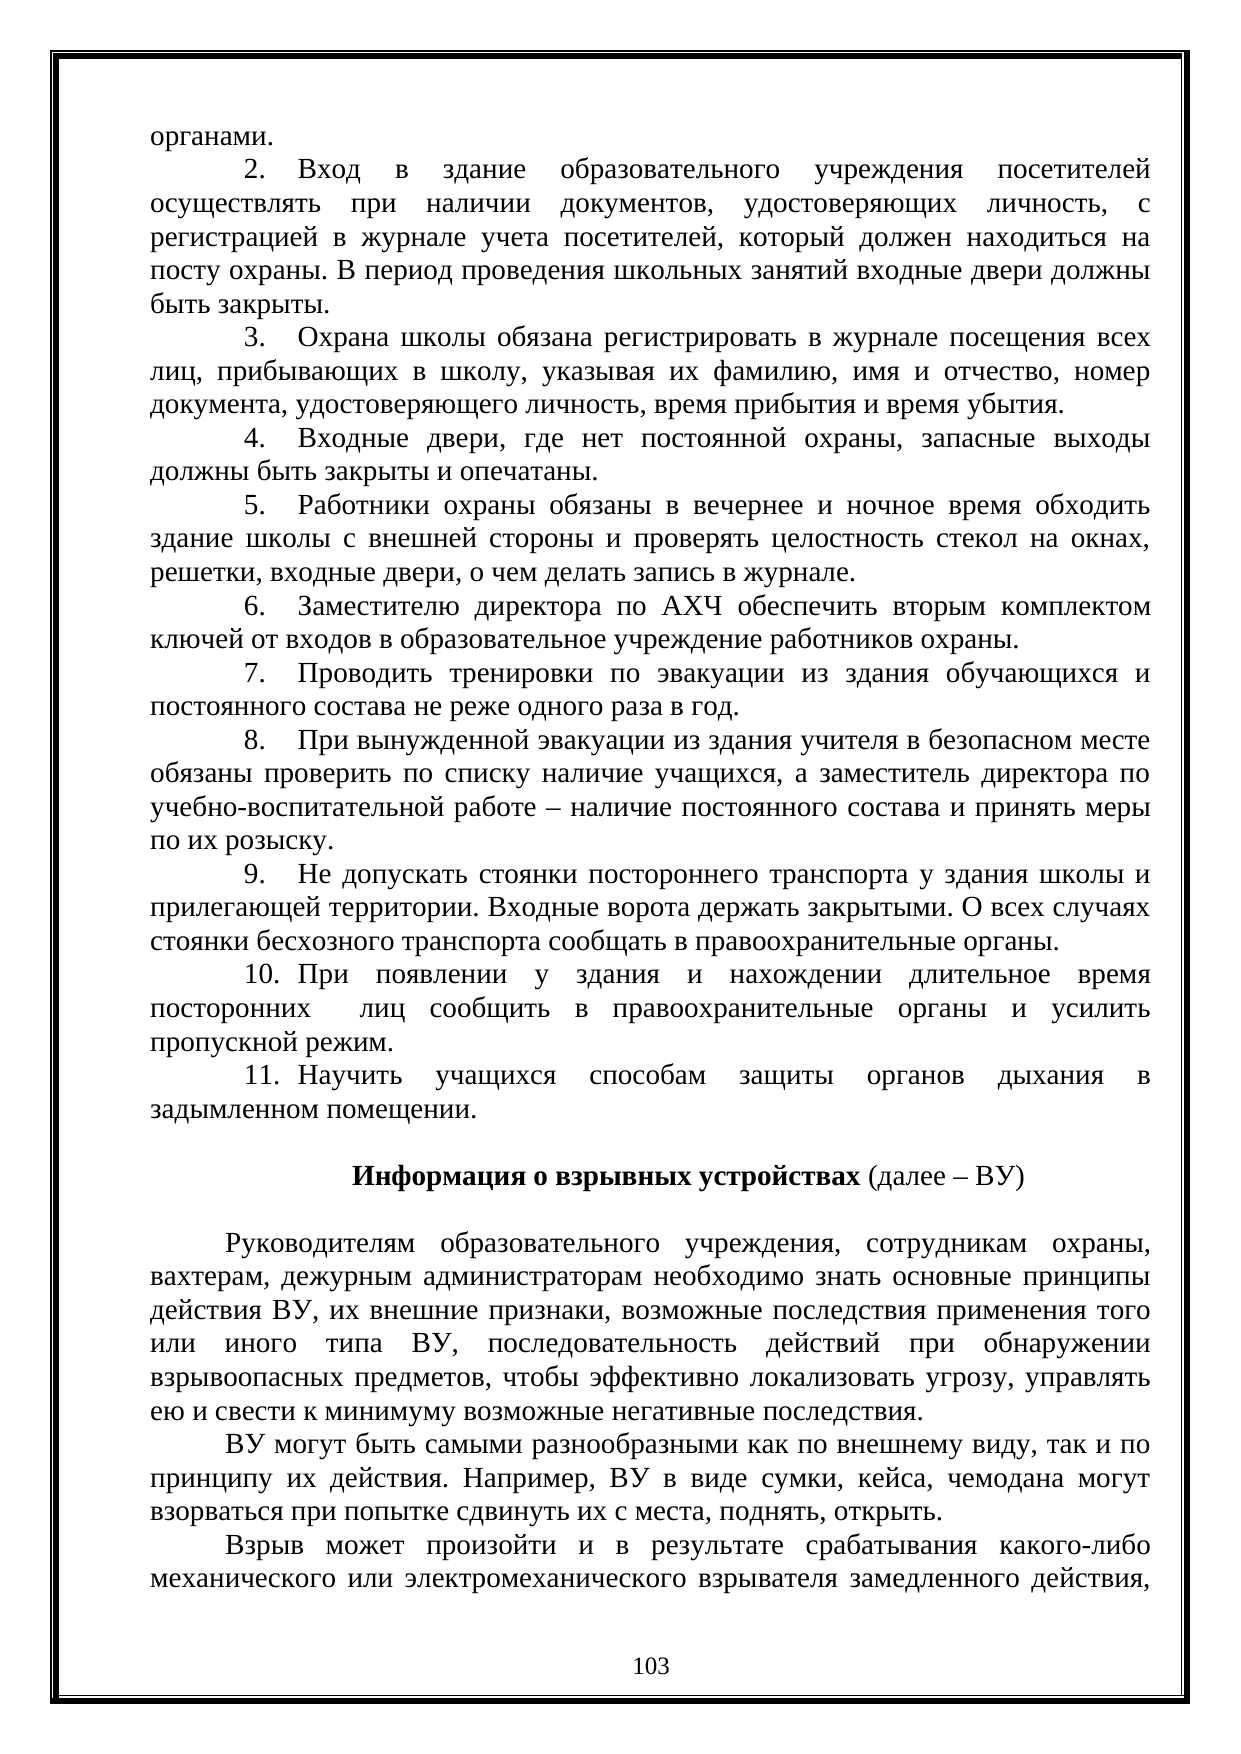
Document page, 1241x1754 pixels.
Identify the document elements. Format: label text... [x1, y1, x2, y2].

list Научить учащихся способам защиты органов дыхания в задымленном помещении. [150, 1057, 1152, 1124]
list Работники охраны обязаны в вечернее и ночное время обходить здание школы с внешней стороны и проверять целостность стекол на окнах, решетки, входные двери, о чем делать запись в журнале. [150, 487, 1152, 588]
list Вход в здание образовательного учреждения посетителей осуществлять при наличии документов, удостоверяющих личность, с регистрацией в журнале учета посетителей, который должен находиться на посту охраны. В период проведения школьных занятий входные двери должны быть закрыты. [150, 152, 1152, 319]
list При вынужденной эвакуации из здания учителя в безопасном месте обязаны проверить по списку наличие учащихся, а заместитель директора по учебно-воспитательной работе – наличие постоянного состава и принять меры по их розыску. [150, 722, 1152, 856]
list Входные двери, где нет постоянной охраны, запасные выходы должны быть закрыты и опечатаны. [150, 420, 1152, 487]
list Заместителю директора по АХЧ обеспечить вторым комплектом ключей от входов в образовательное учреждение работников охраны. [150, 588, 1152, 655]
list Не допускать стоянки постороннего транспорта у здания школы и прилегающей территории. Входные ворота держать закрытыми. О всех случаях стоянки бесхозного транспорта сообщать в правоохранительные органы. [150, 856, 1152, 957]
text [150, 1527, 1152, 1594]
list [150, 118, 1152, 152]
text Информация о взрывных устройствах (далее – ВУ) [150, 1158, 1152, 1191]
text Руководителям образовательного учреждения, сотрудникам охраны, вахтерам, дежурным администраторам необходимо знать основные принципы действия ВУ, их внешние признаки, возможные последствия применения того или иного типа ВУ, последовательность действий при обнаружении взрывоопасных предметов, чтобы эффективно локализовать угрозу, управлять ею и свести к минимуму возможные негативные последствия. [150, 1225, 1152, 1426]
list Проводить тренировки по эвакуации из здания обучающихся и постоянного состава не реже одного раза в год. [150, 655, 1152, 722]
list Охрана школы обязана регистрировать в журнале посещения всех лиц, прибывающих в школу, указывая их фамилию, имя и отчество, номер документа, удостоверяющего личность, время прибытия и время убытия. [150, 319, 1152, 420]
list При появлении у здания и нахождении длительное время посторонних лиц сообщить в правоохранительные органы и усилить пропускной режим. [150, 957, 1152, 1057]
text ВУ могут быть самыми разнообразными как по внешнему виду, так и по принципу их действия. Например, ВУ в виде сумки, кейса, чемодана могут взорваться при попытке сдвинуть их с места, поднять, открыть. [150, 1426, 1152, 1527]
